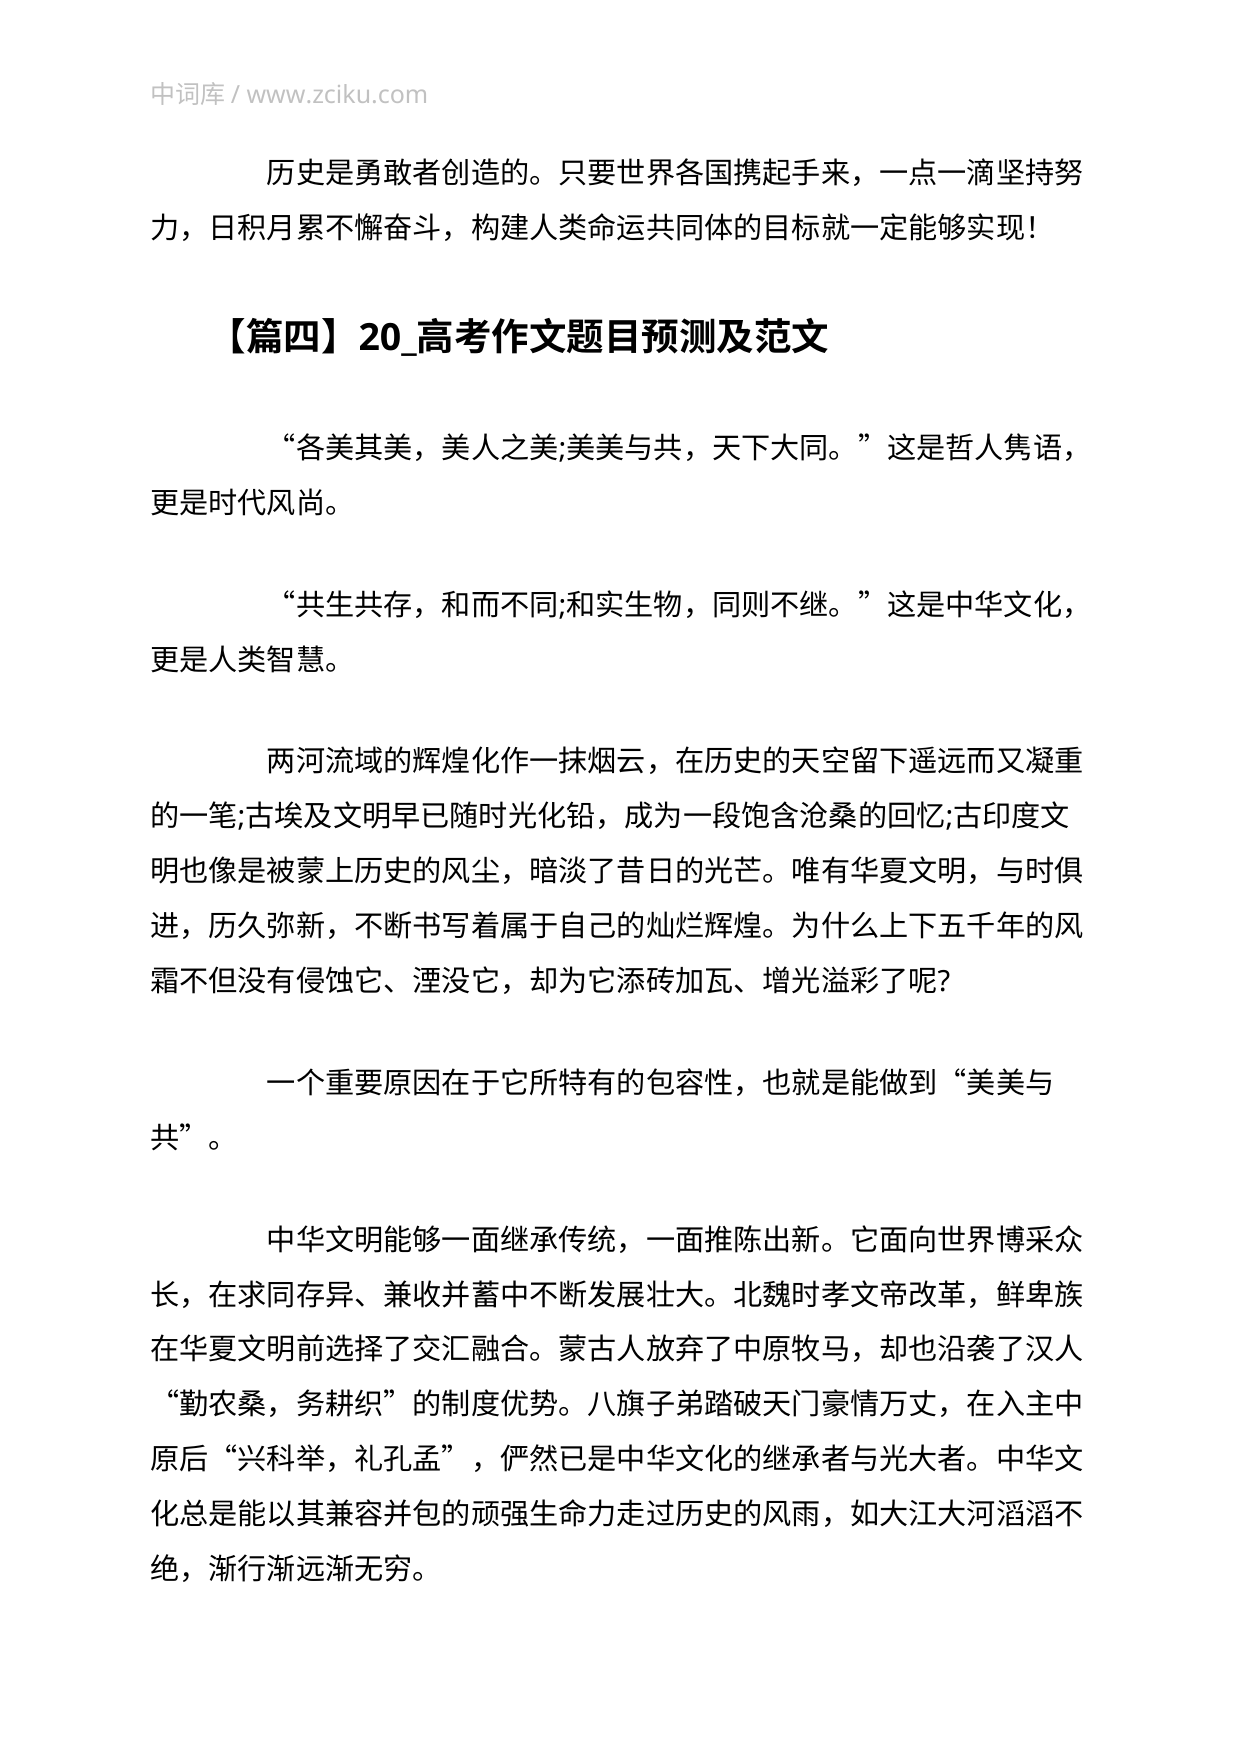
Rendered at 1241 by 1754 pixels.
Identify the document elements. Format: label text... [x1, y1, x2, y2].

text “共生共存，和而不同;和实生物，同则不继。”这是中华文化，更是人类智慧。 [150, 581, 1090, 678]
text 【篇四】20_高考作文题目预测及范文 [150, 307, 1090, 361]
text “各美其美，美人之美;美美与共，天下大同。”这是哲人隽语，更是时代风尚。 [150, 424, 1090, 522]
text 历史是勇敢者创造的。只要世界各国携起手来，一点一滴坚持努力，日积月累不懈奋斗，构建人类命运共同体的目标就一定能够实现！ [150, 150, 1090, 247]
text 中华文明能够一面继承传统，一面推陈出新。它面向世界博采众长，在求同存异、兼收并蓄中不断发展壮大。北魏时孝文帝改革，鲜卑族在华夏文明前选择了交汇融合。蒙古人放弃了中原牧马，却也沿袭了汉人“勤农桑，务耕织”的制度优势。八旗子弟踏破天门豪情万丈，在入主中原后“兴科举，礼孔孟”，俨然已是中华文化的继承者与光大者。中华文化总是能以其兼容并包的顽强生命力走过历史的风雨，如大江大河滔滔不绝，渐行渐远渐无穷。 [150, 1216, 1090, 1588]
text 两河流域的辉煌化作一抹烟云，在历史的天空留下遥远而又凝重的一笔;古埃及文明早已随时光化铅，成为一段饱含沧桑的回忆;古印度文明也像是被蒙上历史的风尘，暗淡了昔日的光芒。唯有华夏文明，与时俱进，历久弥新，不断书写着属于自己的灿烂辉煌。为什么上下五千年的风霜不但没有侵蚀它、湮没它，却为它添砖加瓦、增光溢彩了呢? [150, 738, 1090, 1000]
text 一个重要原因在于它所特有的包容性，也就是能做到“美美与共”。 [150, 1059, 1090, 1157]
